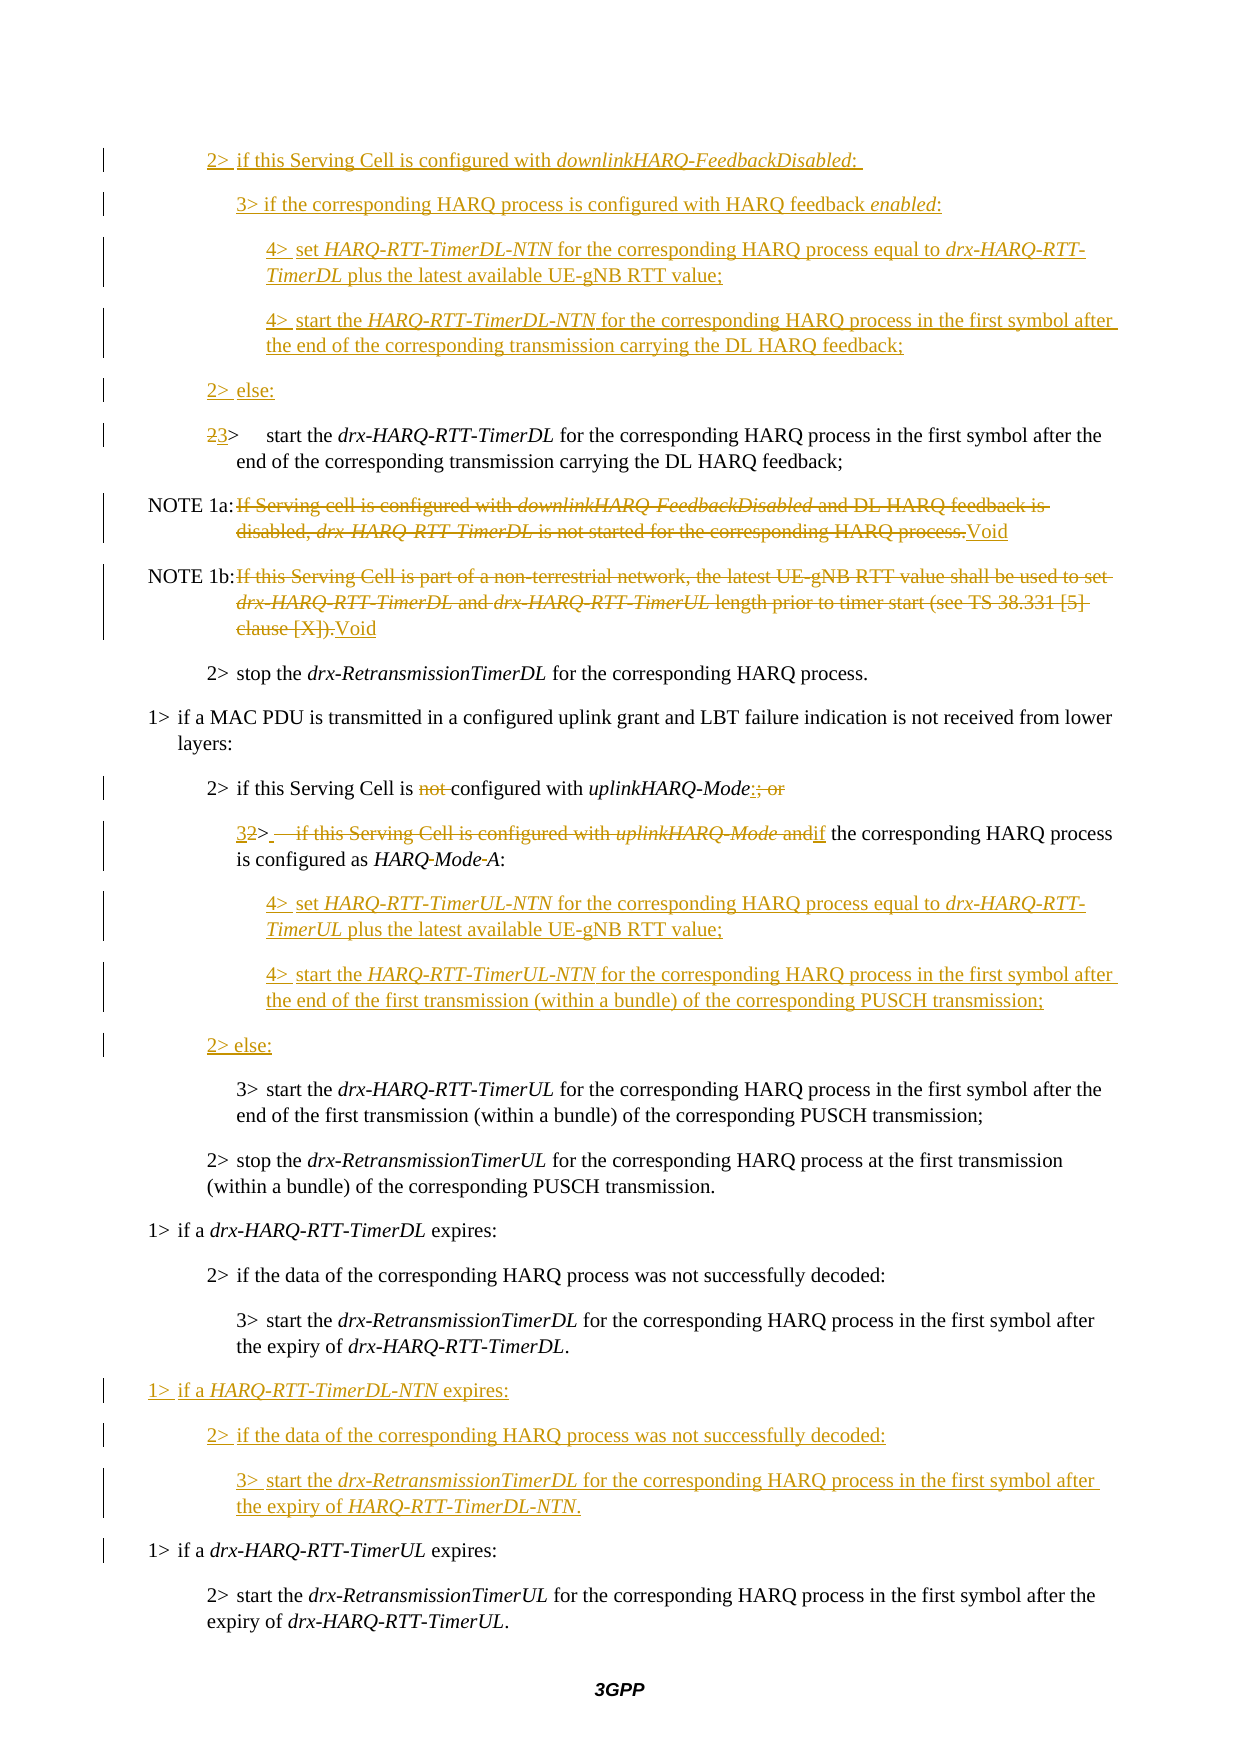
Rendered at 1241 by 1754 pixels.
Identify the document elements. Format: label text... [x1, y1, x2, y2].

text 3> start the drx-RetransmissionTimerDL for the corresponding HARQ process in the first symbol after the expiry of drx-HARQ-RTT-TimerDL. [236, 1308, 1122, 1358]
text 1> if a MAC PDU is transmitted in a configured uplink grant and LBT failure indication is not received from lower layers: [148, 705, 1122, 755]
text 2> start the drx-RetransmissionTimerUL for the corresponding HARQ process in the first symbol after the expiry of drx-HARQ-RTT-TimerUL. [207, 1583, 1122, 1633]
text 1> if a drx-HARQ-RTT-TimerDL expires: [148, 1218, 1122, 1242]
text 2> stop the drx-RetransmissionTimerUL for the corresponding HARQ process at the first transmission (within a bundle) of the corresponding PUSCH transmission. [207, 1148, 1122, 1198]
text 3> start the drx-HARQ-RTT-TimerUL for the corresponding HARQ process in the first symbol after the end of the first transmission (within a bundle) of the corresponding PUSCH transmission; [236, 1077, 1122, 1127]
text 2> stop the drx-RetransmissionTimerDL for the corresponding HARQ process. [207, 661, 1122, 685]
text 1> if a drx-HARQ-RTT-TimerUL expires: [148, 1538, 1122, 1562]
text NOTE 1b: [148, 564, 1122, 640]
text > the corresponding HARQ process is configured as HARQModeA: [236, 821, 1122, 871]
text 2> if this Serving Cell is configured with uplinkHARQ-Mode [207, 776, 1122, 800]
text > start the drx-HARQ-RTT-TimerDL for the corresponding HARQ process in the first symbol after the end of the corresponding transmission carrying the DL HARQ feedback; [207, 423, 1122, 473]
text NOTE 1a: [148, 493, 1122, 543]
text 2> if the data of the corresponding HARQ process was not successfully decoded: [207, 1263, 1122, 1287]
